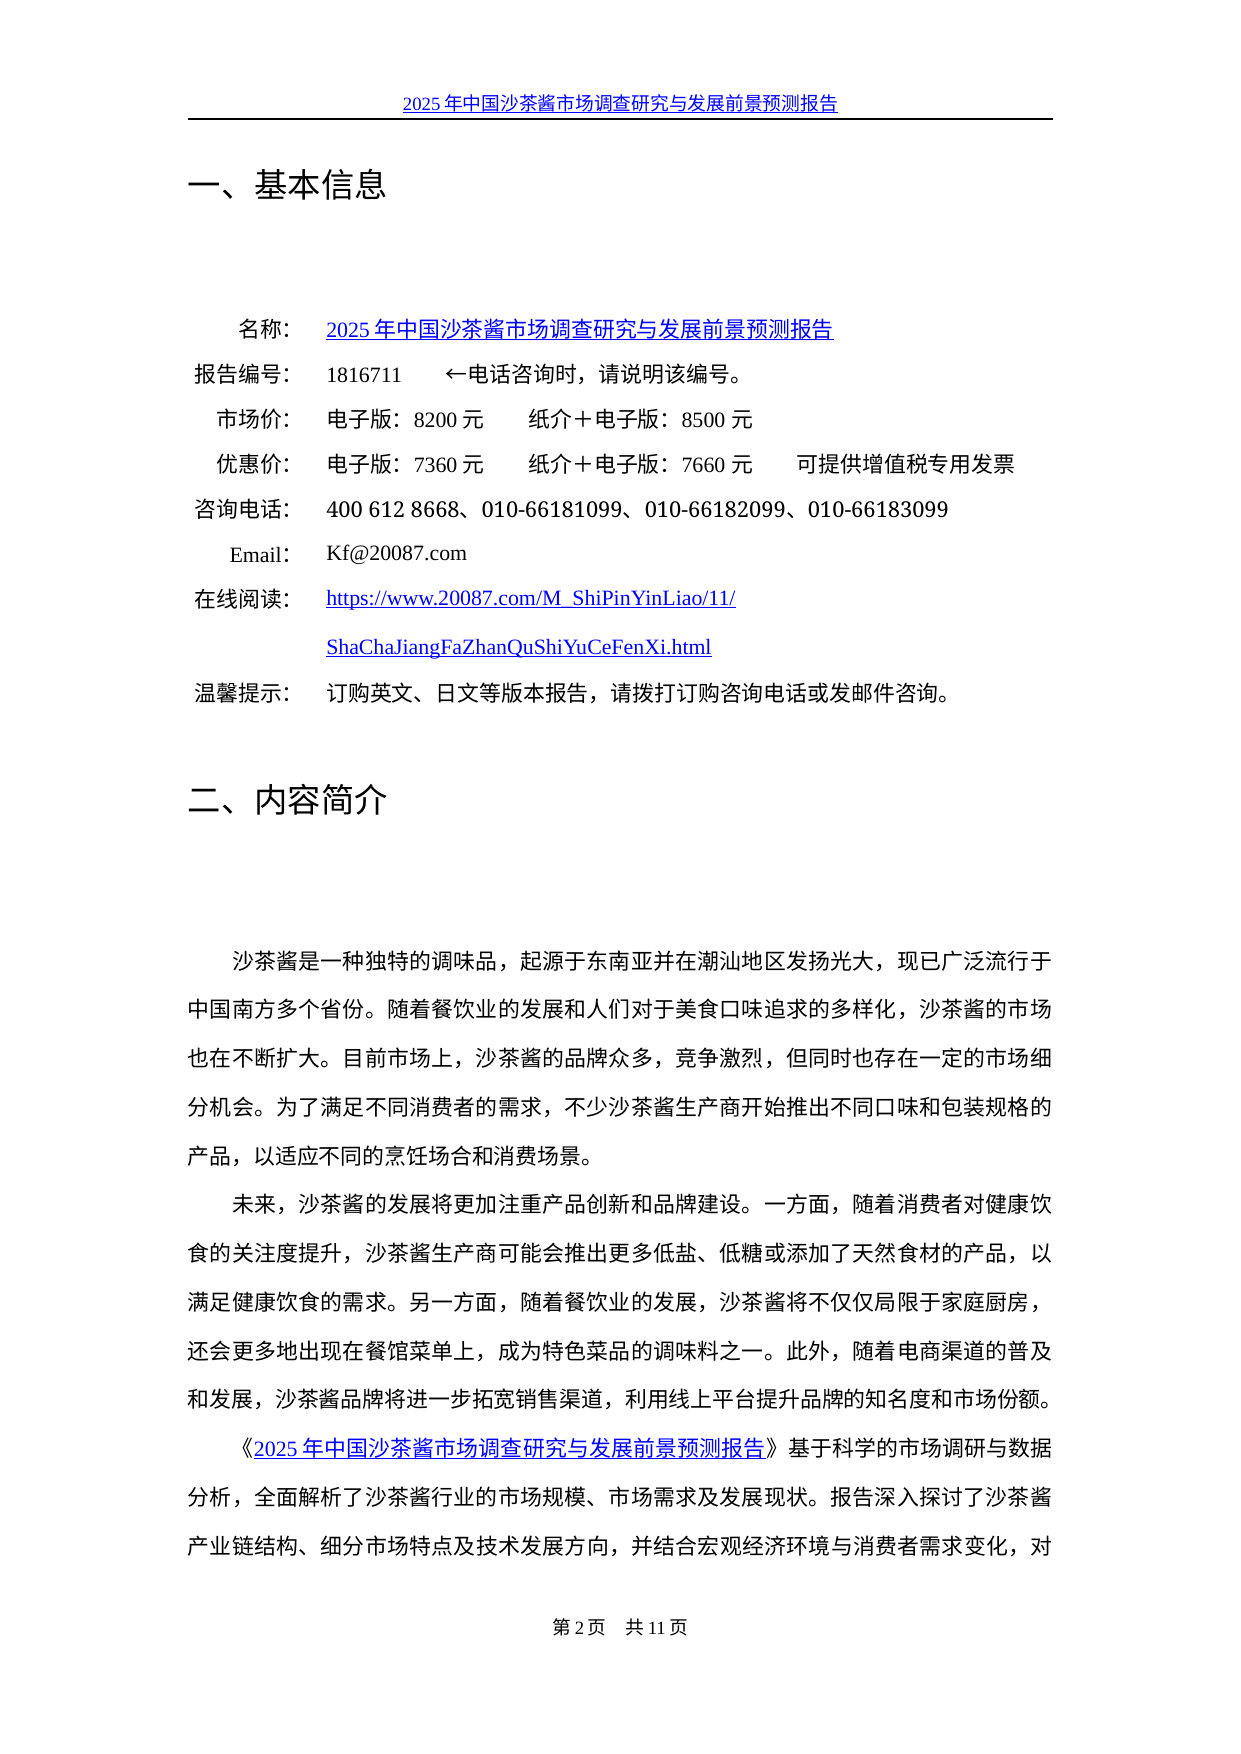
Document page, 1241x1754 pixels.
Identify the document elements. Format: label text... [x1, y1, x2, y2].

table_cell Email： [167, 537, 315, 582]
table_cell 电子版：8200 元 纸介＋电子版：8500 元 [315, 402, 1073, 447]
table_cell 1816711 ←电话咨询时，请说明该编号。 [315, 357, 1073, 402]
table_header 名称： [167, 312, 315, 357]
table_cell 温馨提示： [167, 675, 315, 720]
table_cell Kf@20087.com [315, 537, 1073, 582]
table_cell 在线阅读： [167, 582, 315, 675]
title 一、基本信息 [187, 150, 1053, 215]
table_header 2025年中国沙茶酱市场调查研究与发展前景预测报告 [315, 312, 1073, 357]
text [187, 943, 1053, 1561]
table_cell 咨询电话： [167, 492, 315, 537]
table_cell 优惠价： [167, 447, 315, 492]
table_cell 400 612 8668、010-66181099、010-66182099、010-66183099 [315, 492, 1073, 537]
table_cell 订购英文、日文等版本报告，请拨打订购咨询电话或发邮件咨询。 [315, 675, 1073, 720]
table_cell 电子版：7360 元 纸介＋电子版：7660 元 可提供增值税专用发票 [315, 447, 1073, 492]
table_cell [315, 582, 1073, 675]
title 二、内容简介 [187, 766, 1053, 831]
table_cell 报告编号： [167, 357, 315, 402]
table_cell 市场价： [167, 402, 315, 447]
